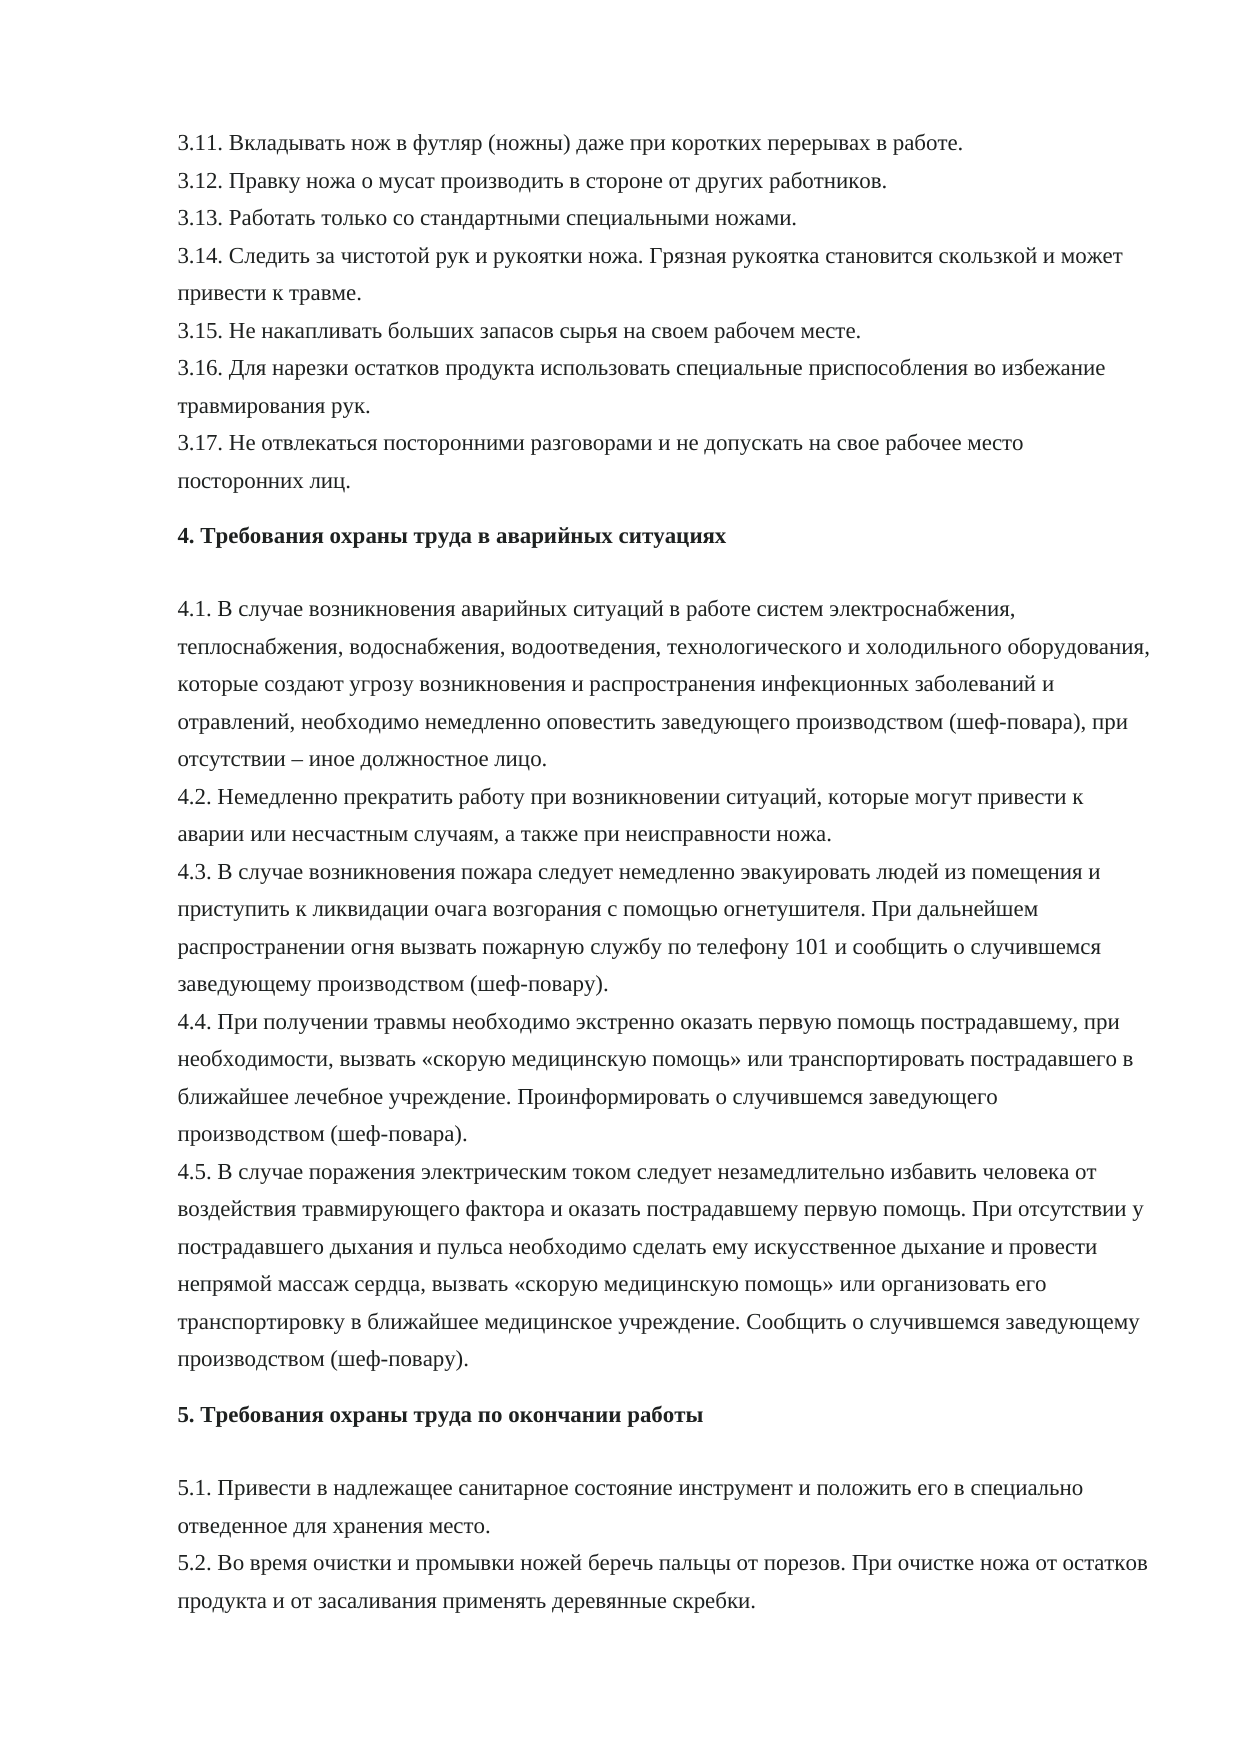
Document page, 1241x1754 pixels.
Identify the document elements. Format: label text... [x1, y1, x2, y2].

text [177, 1463, 1152, 1613]
text 3.11. Вкладывать нож в футляр (ножны) даже при коротких перерывах в работе. 3.12. Правку ножа о мусат производить в стороне от других работников. 3.13. Работать только со стандартными специальными ножами. 3.14. Следить за чистотой рук и рукоятки ножа. Грязная рукоятка становится скользкой и может привести к травме. 3.15. Не накапливать больших запасов сырья на своем рабочем месте. 3.16. Для нарезки остатков продукта использовать специальные приспособления во избежание травмирования рук. 3.17. Не отвлекаться посторонними разговорами и не допускать на свое рабочее место посторонних лиц. [177, 118, 1152, 493]
subtitle 4. Требования охраны труда в аварийных ситуациях [177, 522, 1152, 549]
subtitle 5. Требования охраны труда по окончании работы [177, 1401, 1152, 1427]
text 4.1. В случае возникновения аварийных ситуаций в работе систем электроснабжения, теплоснабжения, водоснабжения, водоотведения, технологического и холодильного оборудования, которые создают угрозу возникновения и распространения инфекционных заболеваний и отравлений, необходимо немедленно оповестить заведующего производством (шеф-повара), при отсутствии – иное должностное лицо. 4.2. Немедленно прекратить работу при возникновении ситуаций, которые могут привести к аварии или несчастным случаям, а также при неисправности ножа. 4.3. В случае возникновения пожара следует немедленно эвакуировать людей из помещения и приступить к ликвидации очага возгорания с помощью огнетушителя. При дальнейшем распространении огня вызвать пожарную службу по телефону 101 и сообщить о случившемся заведующему производством (шеф-повару). 4.4. При получении травмы необходимо экстренно оказать первую помощь пострадавшему, при необходимости, вызвать «скорую медицинскую помощь» или транспортировать пострадавшего в ближайшее лечебное учреждение. Проинформировать о случившемся заведующего производством (шеф-повара). 4.5. В случае поражения электрическим током следует незамедлительно избавить человека от воздействия травмирующего фактора и оказать пострадавшему первую помощь. При отсутствии у пострадавшего дыхания и пульса необходимо сделать ему искусственное дыхание и провести непрямой массаж сердца, вызвать «скорую медицинскую помощь» или организовать его транспортировку в ближайшее медицинское учреждение. Сообщить о случившемся заведующему производством (шеф-повару). [177, 584, 1152, 1372]
